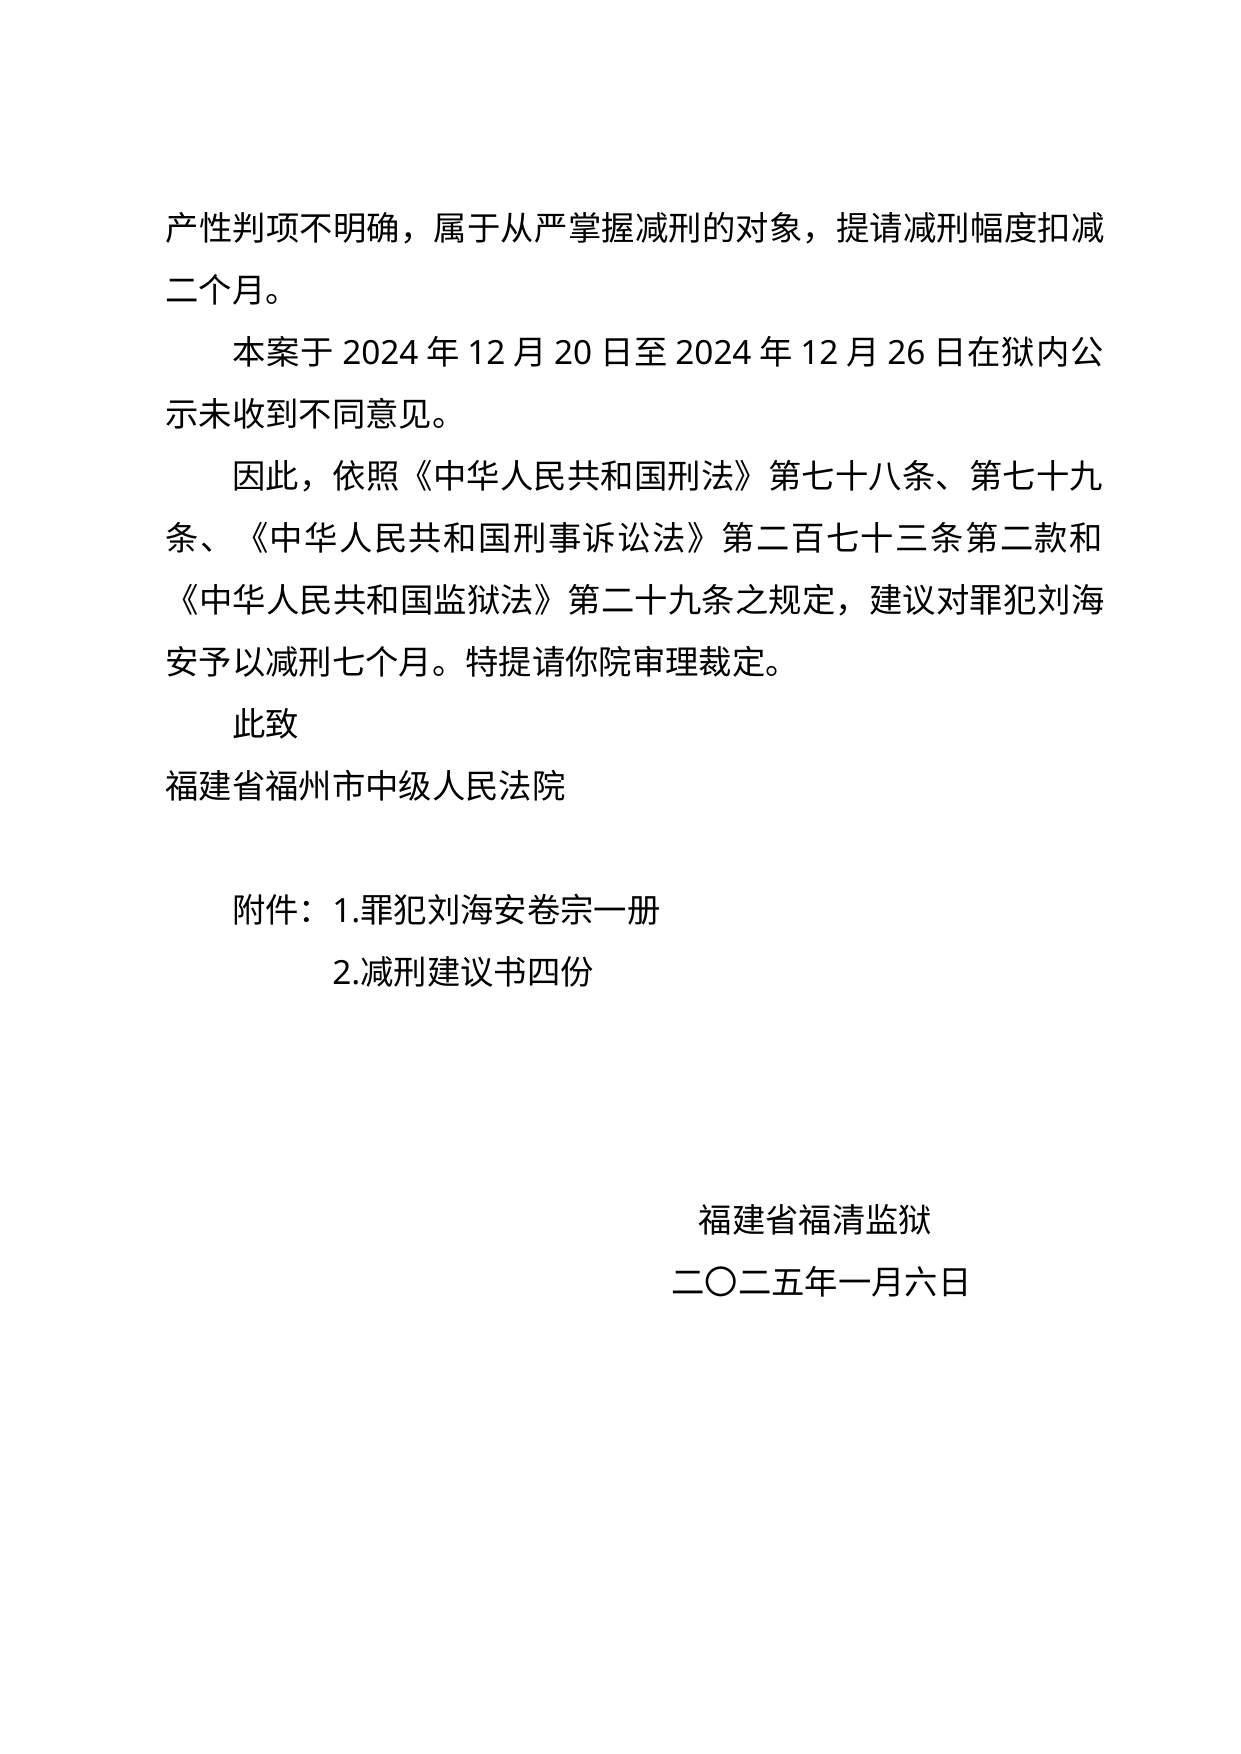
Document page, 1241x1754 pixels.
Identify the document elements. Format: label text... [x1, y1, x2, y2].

text 本案于2024年12月20日至2024年12月26日在狱内公示未收到不同意见。 [165, 319, 1104, 443]
text 因此，依照《中华人民共和国刑法》第七十八条、第七十九条、《中华人民共和国刑事诉讼法》第二百七十三条第二款和《中华人民共和国监狱法》第二十九条之规定，建议对罪犯刘海安予以减刑七个月。特提请你院审理裁定。 [165, 443, 1104, 691]
text 附件：1.罪犯刘海安卷宗一册 [165, 877, 1104, 939]
text 福建省福州市中级人民法院 [165, 753, 1109, 815]
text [165, 195, 1104, 319]
text 此致 [165, 691, 1109, 753]
text 2.减刑建议书四份 [165, 939, 1109, 1001]
text 二〇二五年一月六日 [165, 1249, 971, 1311]
text 福建省福清监狱 [165, 1187, 1109, 1249]
